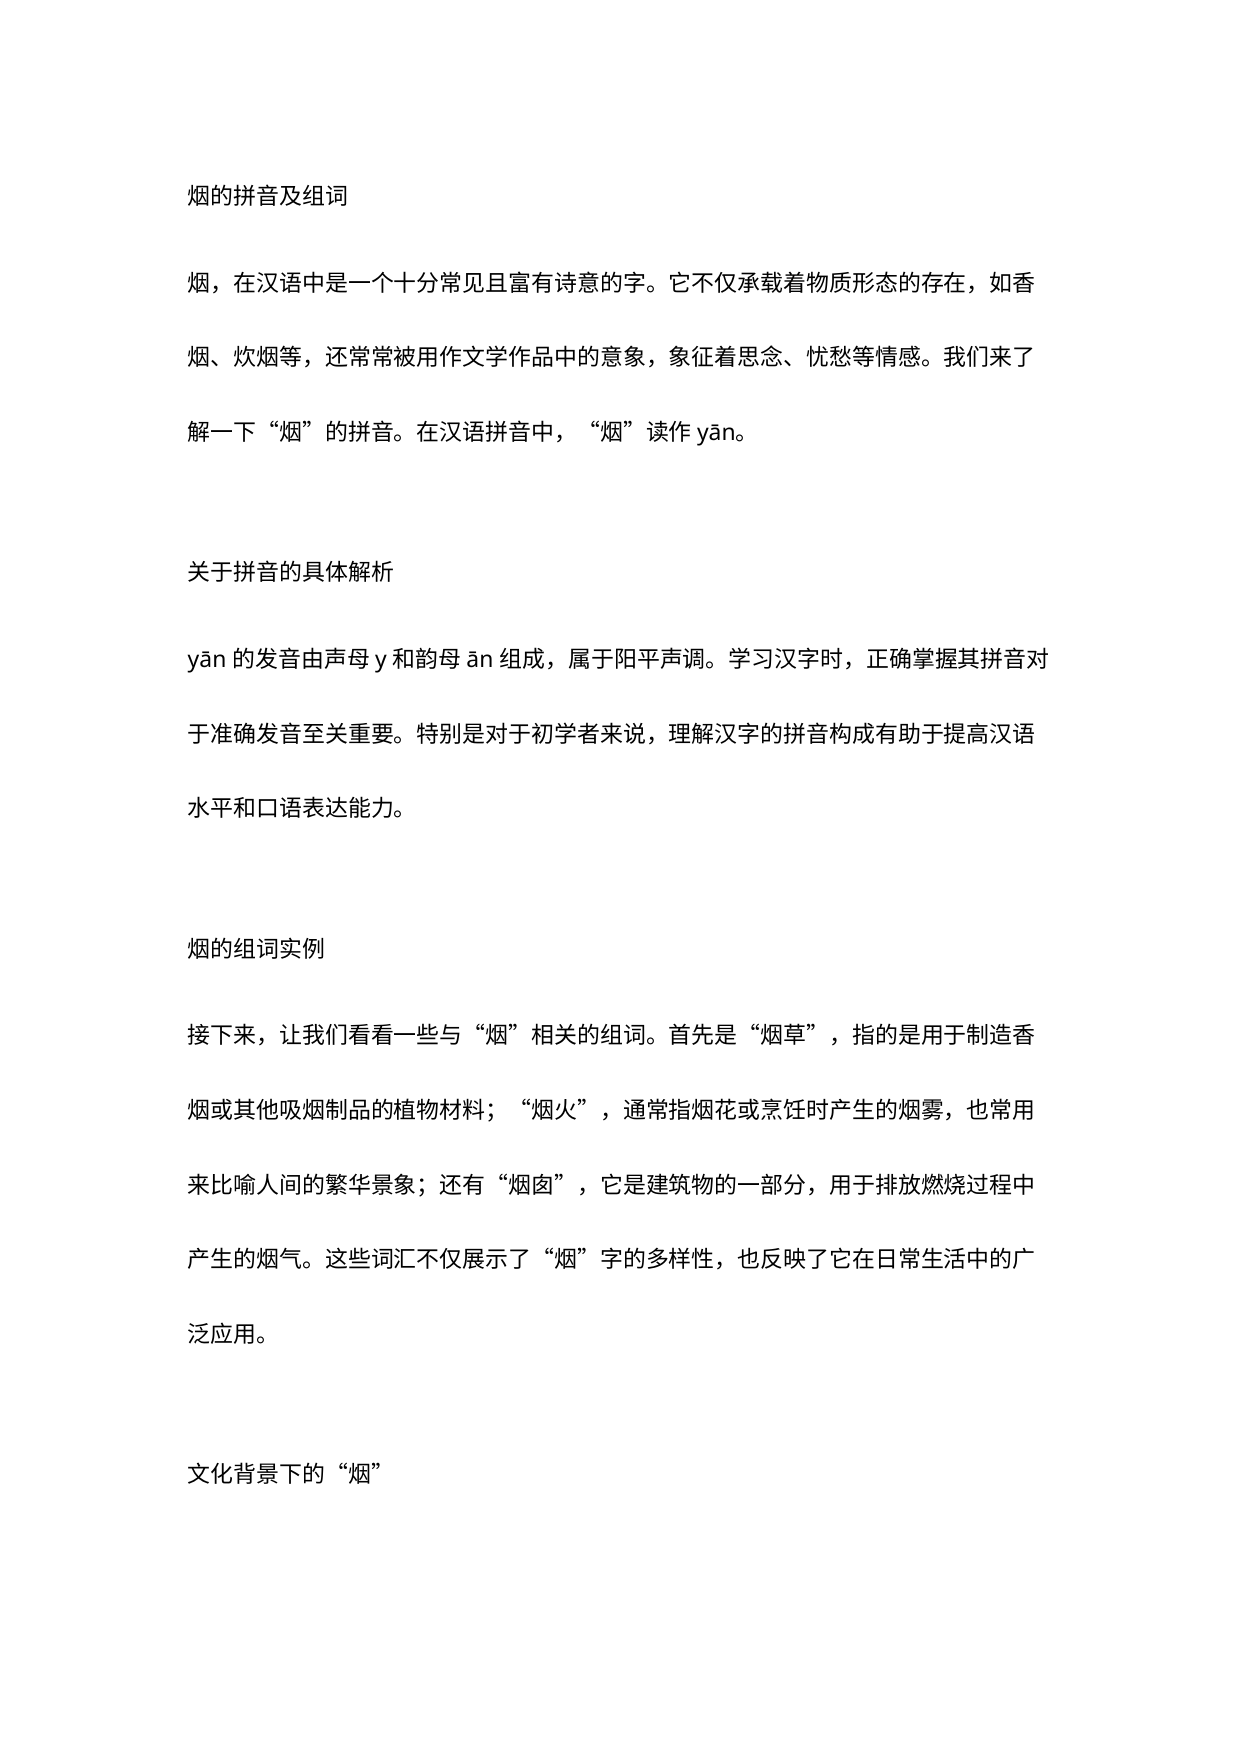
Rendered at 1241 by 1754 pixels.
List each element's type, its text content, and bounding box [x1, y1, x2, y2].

text 烟，在汉语中是一个十分常见且富有诗意的字。它不仅承载着物质形态的存在，如香烟、炊烟等，还常常被用作文学作品中的意象，象征着思念、忧愁等情感。我们来了解一下“烟”的拼音。在汉语拼音中，“烟”读作 yān。 [187, 248, 1053, 463]
text 烟的组词实例 [187, 915, 1053, 980]
text 烟的拼音及组词 [187, 162, 1053, 227]
text 关于拼音的具体解析 [187, 538, 1053, 603]
text 接下来，让我们看看一些与“烟”相关的组词。首先是“烟草”，指的是用于制造香烟或其他吸烟制品的植物材料；“烟火”，通常指烟花或烹饪时产生的烟雾，也常用来比喻人间的繁华景象；还有“烟囱”，它是建筑物的一部分，用于排放燃烧过程中产生的烟气。这些词汇不仅展示了“烟”字的多样性，也反映了它在日常生活中的广泛应用。 [187, 1001, 1053, 1365]
text 文化背景下的“烟” [187, 1441, 1053, 1506]
text yān 的发音由声母 y 和韵母 ān 组成，属于阳平声调。学习汉字时，正确掌握其拼音对于准确发音至关重要。特别是对于初学者来说，理解汉字的拼音构成有助于提高汉语水平和口语表达能力。 [187, 625, 1053, 839]
